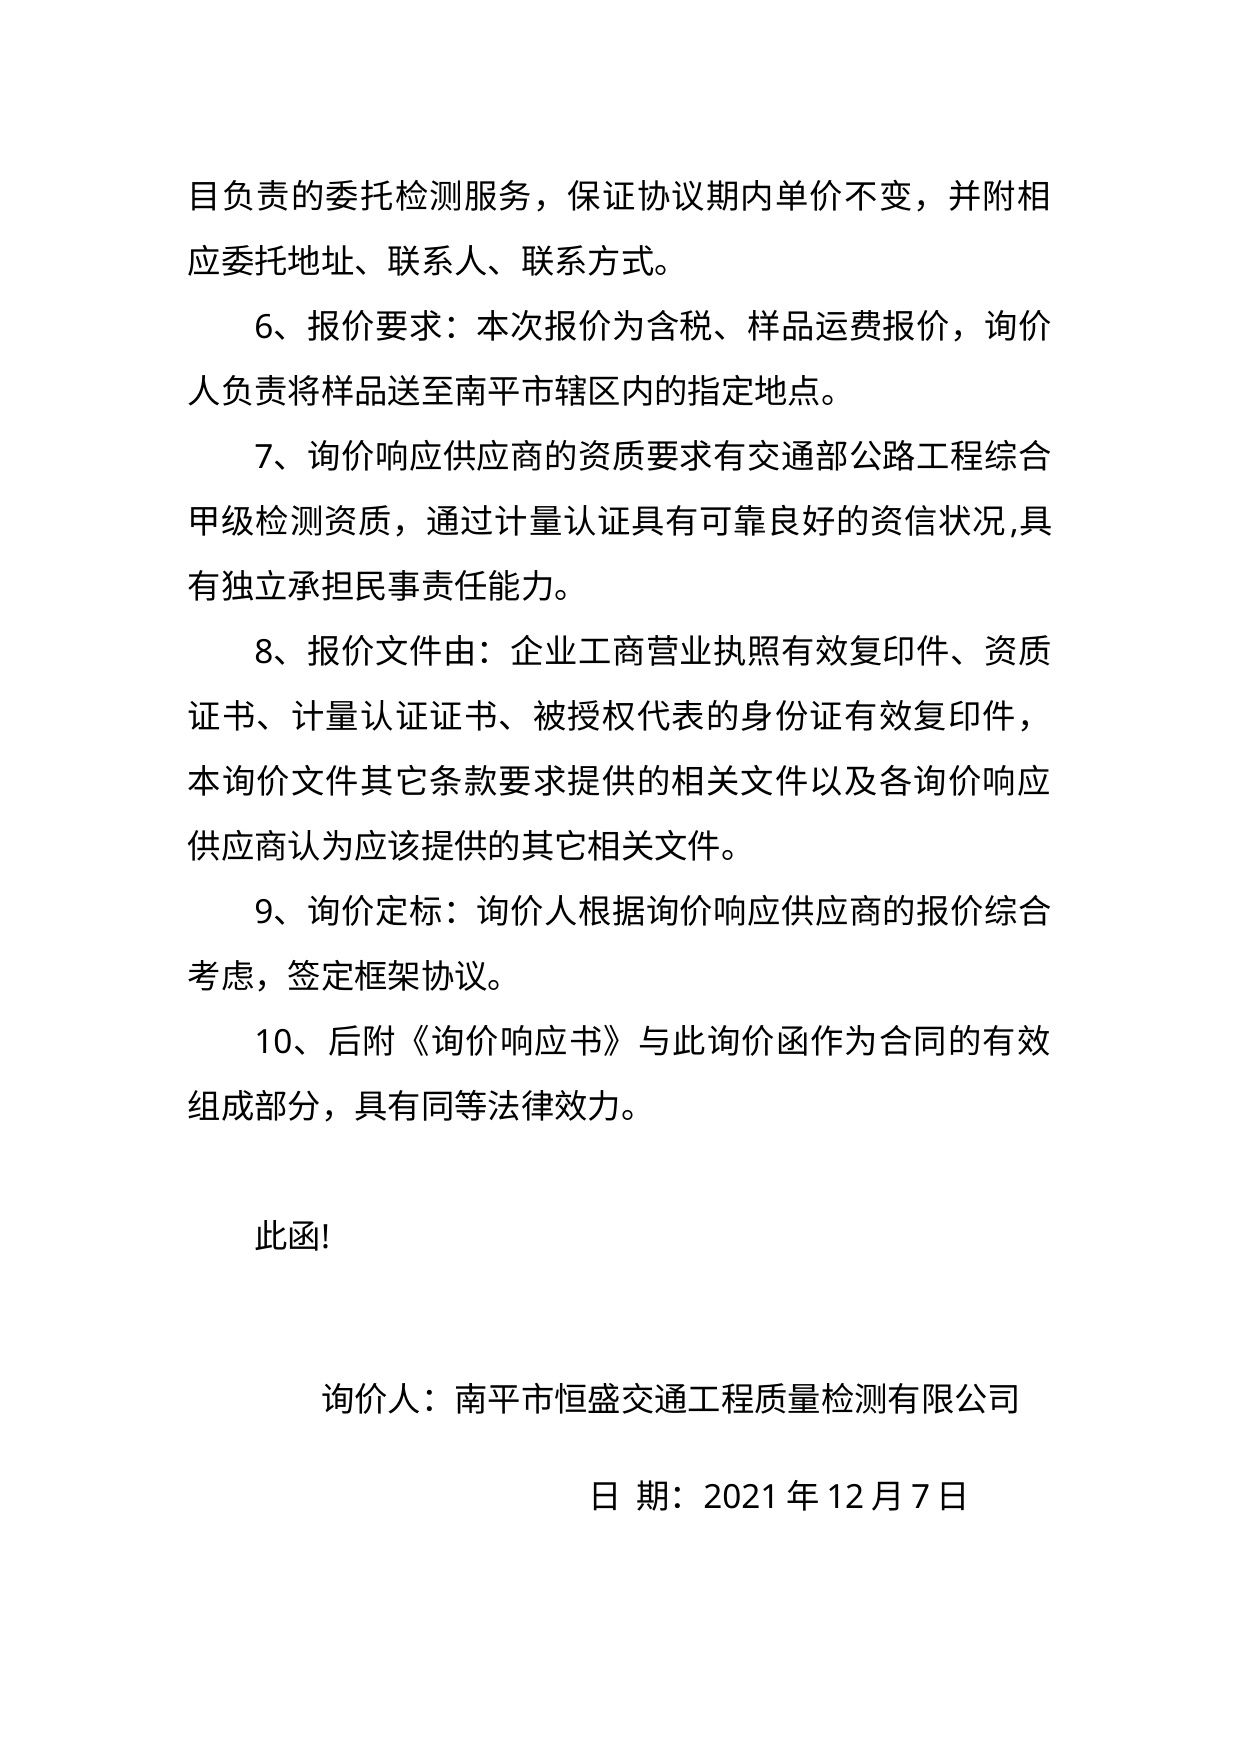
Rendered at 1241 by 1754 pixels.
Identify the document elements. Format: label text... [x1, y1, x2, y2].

text 6、报价要求：本次报价为含税、样品运费报价，询价人负责将样品送至南平市辖区内的指定地点。 [187, 292, 1053, 422]
text 询价人：南平市恒盛交通工程质量检测有限公司 [187, 1364, 1053, 1429]
text 日 期：2021年12月7日 [187, 1462, 1053, 1527]
text 9、询价定标：询价人根据询价响应供应商的报价综合考虑，签定框架协议。 [187, 877, 1053, 1007]
text 7、询价响应供应商的资质要求有交通部公路工程综合甲级检测资质，通过计量认证具有可靠良好的资信状况,具有独立承担民事责任能力。 [187, 422, 1053, 617]
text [187, 162, 1053, 292]
text 此函! [187, 1202, 1053, 1267]
text 8、报价文件由：企业工商营业执照有效复印件、资质证书、计量认证证书、被授权代表的身份证有效复印件，本询价文件其它条款要求提供的相关文件以及各询价响应供应商认为应该提供的其它相关文件。 [187, 617, 1053, 877]
text 10、后附《询价响应书》与此询价函作为合同的有效组成部分，具有同等法律效力。 [187, 1007, 1053, 1137]
